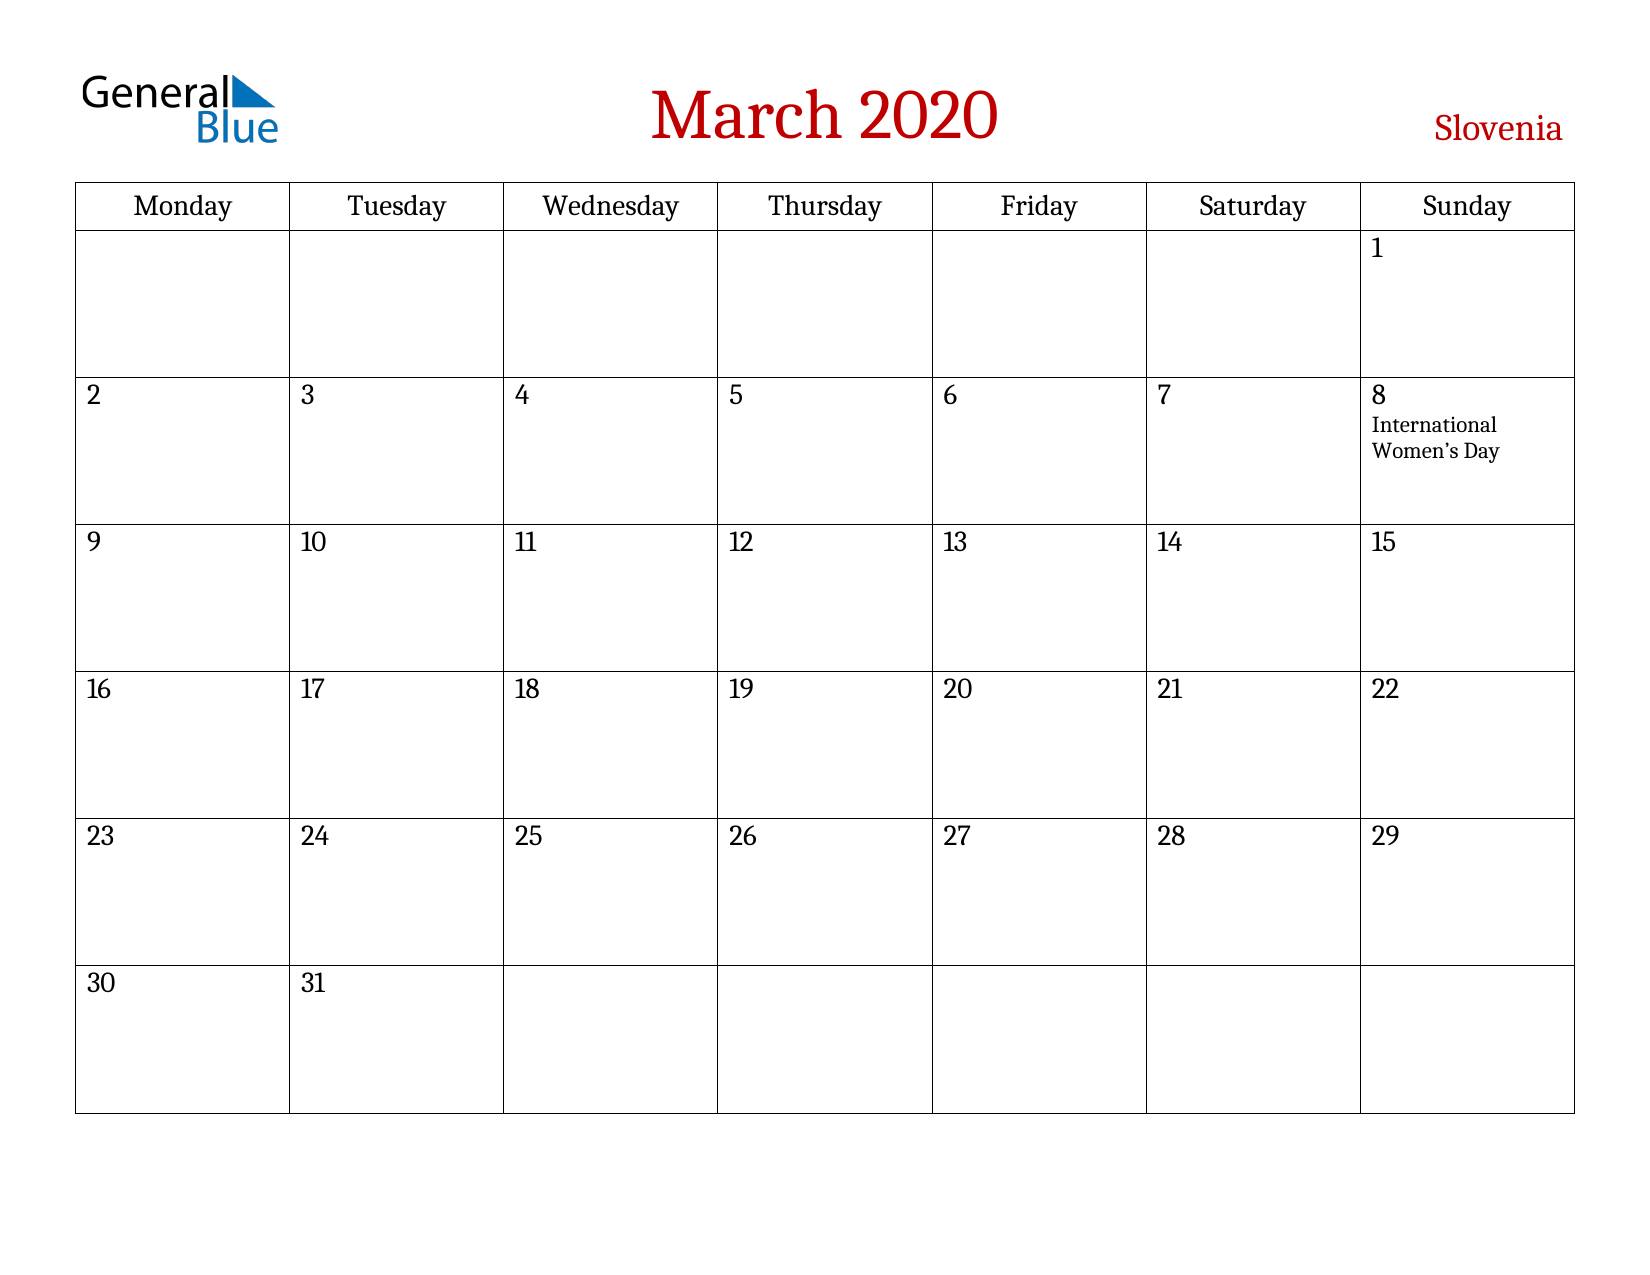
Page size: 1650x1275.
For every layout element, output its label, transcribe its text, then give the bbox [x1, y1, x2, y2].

table_cell [1361, 1000, 1574, 1112]
table_cell Wednesday [504, 183, 717, 230]
table_cell [504, 559, 717, 671]
table_cell [1147, 231, 1360, 264]
table_cell [718, 706, 932, 818]
table_cell [933, 853, 1146, 965]
table_cell 11 [504, 525, 717, 559]
table_cell [504, 853, 717, 965]
table_cell 22 [1361, 672, 1574, 706]
table_cell Friday [933, 183, 1146, 230]
table_cell 30 [76, 966, 289, 1000]
table_cell [718, 265, 932, 377]
table_cell [718, 966, 932, 1000]
table_cell 5 [718, 378, 932, 412]
table_cell [1147, 853, 1360, 965]
table_cell [76, 706, 289, 818]
table_cell [76, 559, 289, 671]
table_cell 31 [290, 966, 503, 1000]
table_cell [718, 853, 932, 965]
table_cell 24 [290, 819, 503, 853]
table_cell [1147, 966, 1360, 1000]
table_cell [1361, 853, 1574, 965]
table_cell 25 [504, 819, 717, 853]
table_cell [504, 706, 717, 818]
table_cell 20 [933, 672, 1146, 706]
table_cell 28 [1147, 819, 1360, 853]
table_cell [76, 853, 289, 965]
table_cell 12 [718, 525, 932, 559]
table_cell 2 [76, 378, 289, 412]
table_cell [504, 966, 717, 1000]
table_cell [933, 412, 1146, 524]
table_cell 26 [718, 819, 932, 853]
picture [82, 75, 278, 143]
table_cell International Women’s Day [1361, 412, 1574, 524]
table_cell [504, 231, 717, 264]
table_cell [1361, 706, 1574, 818]
table_cell Thursday [718, 183, 932, 230]
table_cell [933, 559, 1146, 671]
table_cell [933, 706, 1146, 818]
table_cell [1147, 265, 1360, 377]
table_cell [933, 265, 1146, 377]
table_cell [933, 966, 1146, 1000]
table_cell [290, 1000, 503, 1112]
table_cell [290, 706, 503, 818]
table_cell Monday [76, 183, 289, 230]
table_cell 13 [933, 525, 1146, 559]
table_cell 9 [76, 525, 289, 559]
table_cell [76, 231, 289, 264]
table_cell [290, 412, 503, 524]
table_cell [718, 559, 932, 671]
table_cell [1361, 966, 1574, 1000]
table_cell [76, 1000, 289, 1112]
table_cell [504, 1000, 717, 1112]
table_cell [1147, 706, 1360, 818]
table_cell 7 [1147, 378, 1360, 412]
table_cell 19 [718, 672, 932, 706]
table_cell [290, 231, 503, 264]
table_cell 23 [76, 819, 289, 853]
table_header [76, 75, 503, 182]
table_cell [76, 265, 289, 377]
table_cell 3 [290, 378, 503, 412]
table_header March 2020 [504, 75, 1146, 182]
table_cell Tuesday [290, 183, 503, 230]
table_cell 1 [1361, 231, 1574, 264]
table_cell 4 [504, 378, 717, 412]
table_cell [1147, 412, 1360, 524]
table_cell 10 [290, 525, 503, 559]
table_cell Sunday [1361, 183, 1574, 230]
table_cell [290, 265, 503, 377]
table_cell 17 [290, 672, 503, 706]
table_cell [504, 412, 717, 524]
table_cell [76, 412, 289, 524]
table_cell 15 [1361, 525, 1574, 559]
table_cell [290, 559, 503, 671]
table_cell 29 [1361, 819, 1574, 853]
table_cell 27 [933, 819, 1146, 853]
table_cell [933, 1000, 1146, 1112]
table_cell 16 [76, 672, 289, 706]
table_cell [718, 412, 932, 524]
table_cell 14 [1147, 525, 1360, 559]
table_cell [1361, 559, 1574, 671]
table_cell [933, 231, 1146, 264]
table_cell 21 [1147, 672, 1360, 706]
table_cell 6 [933, 378, 1146, 412]
table_cell [1147, 559, 1360, 671]
table_cell [718, 231, 932, 264]
table_cell 8 [1361, 378, 1574, 412]
table_cell [718, 1000, 932, 1112]
table_cell Saturday [1147, 183, 1360, 230]
table_cell [290, 853, 503, 965]
table_header Slovenia [1146, 75, 1574, 182]
table_cell 18 [504, 672, 717, 706]
table_cell [1147, 1000, 1360, 1112]
table_cell [504, 265, 717, 377]
table_cell [1361, 265, 1574, 377]
